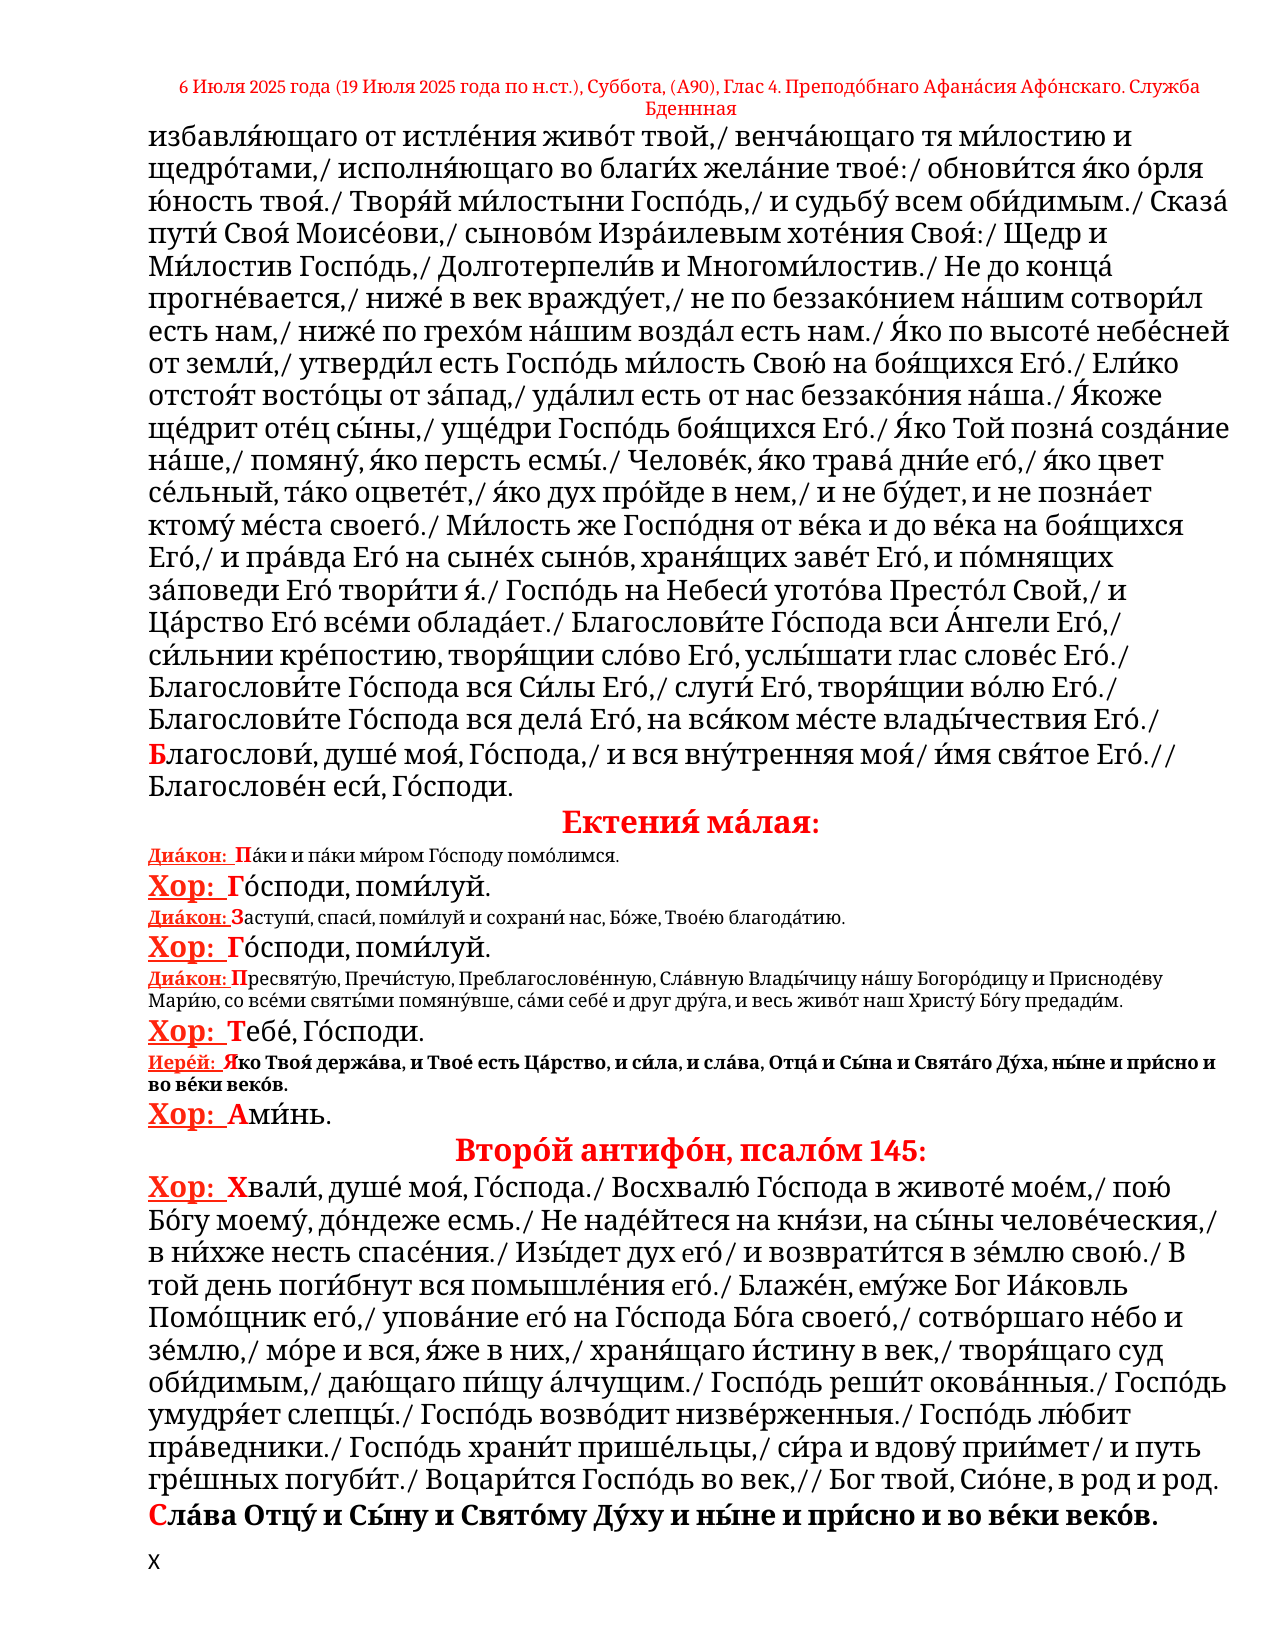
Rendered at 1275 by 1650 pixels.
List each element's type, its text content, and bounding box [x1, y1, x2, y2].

text Хор: Благослови́, душе́ моя́, Го́спода,/ благослове́н еси́ Го́споди./ [148, 352, 1233, 385]
text Диа́кон: Заступи́, спаси́, поми́луй и сохрани́ нас, Бо́же, Твое́ю благода́тию. [148, 1269, 1233, 1293]
text Ектения́ ма́лая: [148, 1169, 1233, 1205]
text Пресвяту́ю, Пречи́стую, Преблагослове́нную, Сла́вную Влады́чицу на́шу Богоро́дицу и Присноде́ву Мари́ю, со все́ми святы́ми помяну́вше, са́ми себе́ и друг дру́га, и весь живо́т наш Христу́ Бо́гу предади́м. [148, 147, 1233, 193]
text Хор: Го́споди, поми́луй. [148, 1233, 1233, 1267]
text Пе́рвый антифо́н, псало́м 102: [148, 314, 1233, 350]
text Диа́кон: Пресвяту́ю, Пречи́стую, Преблагослове́нную, Сла́вную Влады́чицу на́шу Богоро́дицу и Присноде́ву Мари́ю, со все́ми святы́ми помяну́вше, са́ми себе́ и друг дру́га, и весь живо́т наш Христу́ Бо́гу предади́м. [148, 1330, 1233, 1376]
text Хор: Тебе́, Го́споди. [148, 195, 1233, 228]
text Заступи́, спаси́, поми́луй и сохрани́ нас, Бо́же, Твое́ю благода́тию. [148, 121, 1233, 145]
text Иере́й: Я́ко Твоя́ держа́ва, и Твое́ есть Ца́рство, и си́ла, и сла́ва, Отца́ и Сы́на и Свята́го Ду́ха, ны́не и при́сно и во ве́ки веко́в. [148, 1414, 1233, 1459]
text Благослови́, душе́ моя́, Го́спода,/ и вся вну́тренняя моя́/ и́мя свя́тое Его́.// Благослове́н еси́, Го́споди. [148, 1102, 1233, 1167]
text Хор: Го́споди, поми́луй. [148, 1295, 1233, 1328]
text Хор: Ами́нь. [148, 1461, 1233, 1495]
text Диа́кон: Па́ки и па́ки ми́ром Го́споду помо́лимся. [148, 1207, 1233, 1231]
text Хор: Тебе́, Го́споди. [148, 1378, 1233, 1412]
text Второ́й антифо́н, псало́м 145: [148, 1497, 1233, 1533]
text Благослови́, душе́ моя́, Го́спода,/ и вся вну́тренняя моя́/ и́мя свя́тое Его́./ Благослови́, душе́ моя́, Го́спода,/ и не забыва́й всех воздая́ний Его́,/ очища́ющаго вся беззако́ния твоя́,/ исцеля́ющаго вся неду́ги твоя́,/ избавля́ющаго от истле́ния живо́т твой,/ венча́ющаго тя ми́лостию и щедро́тами,/ исполня́ющаго во благи́х жела́ние твое́:/ обнови́тся я́ко о́рля ю́ность твоя́./ Творя́й ми́лостыни Госпо́дь,/ и судьбу́ всем оби́димым./ Сказа́ пути́ Своя́ Моисе́ови,/ сыново́м Изра́илевым хоте́ния Своя́:/ Щедр и Ми́лостив Госпо́дь,/ Долготерпели́в и Многоми́лостив./ Не до конца́ прогне́вается,/ ниже́ в век вражду́ет,/ не по беззако́нием на́шим сотвори́л есть нам,/ ниже́ по грехо́м на́шим возда́л есть нам./ Я́ко по высоте́ небе́сней от земли́,/ утверди́л есть Госпо́дь ми́лость Свою́ на боя́щихся Его́./ Ели́ко отстоя́т восто́цы от за́пад,/ уда́лил есть от нас беззако́ния на́ша./ Я́коже ще́дрит оте́ц сы́ны,/ уще́дри Госпо́дь боя́щихся Его́./ Я́ко Той позна́ созда́ние на́ше,/ помяну́, я́ко персть есмы́./ Челове́к, я́ко трава́ дни́е eго́,/ я́ко цвет се́льный, та́ко оцвете́т,/ я́ко дух про́йде в нем,/ и не бу́дет, и не позна́ет ктому́ ме́ста своего́./ Ми́лость же Госпо́дня от ве́ка и до ве́ка на боя́щихся Его́,/ и пра́вда Его́ на сыне́х сыно́в, храня́щих заве́т Его́, и по́мнящих за́поведи Его́ твори́ти я́./ Госпо́дь на Небеси́ угото́ва Престо́л Свой,/ и Ца́рство Его́ все́ми облада́ет./ Благослови́те Го́спода вси А́нгели Его́,/ си́льнии кре́постию, творя́щии сло́во Его́, услы́шати глас слове́с Его́./ Благослови́те Го́спода вся Си́лы Его́,/ слуги́ Его́, творя́щии во́лю Его́./ Благослови́те Го́спода вся дела́ Его́, на вся́ком ме́сте влады́чествия Его́./ [148, 387, 1233, 1100]
text Хор: Ами́нь. [148, 278, 1233, 312]
text Иере́й: Я́ко подоба́ет Тебе́ вся́кая сла́ва честь и поклоне́ние, Отцу́ и Сы́ну и Свято́му Ду́ху, ны́не и при́сно и во ве́ки веко́в. [148, 231, 1233, 276]
